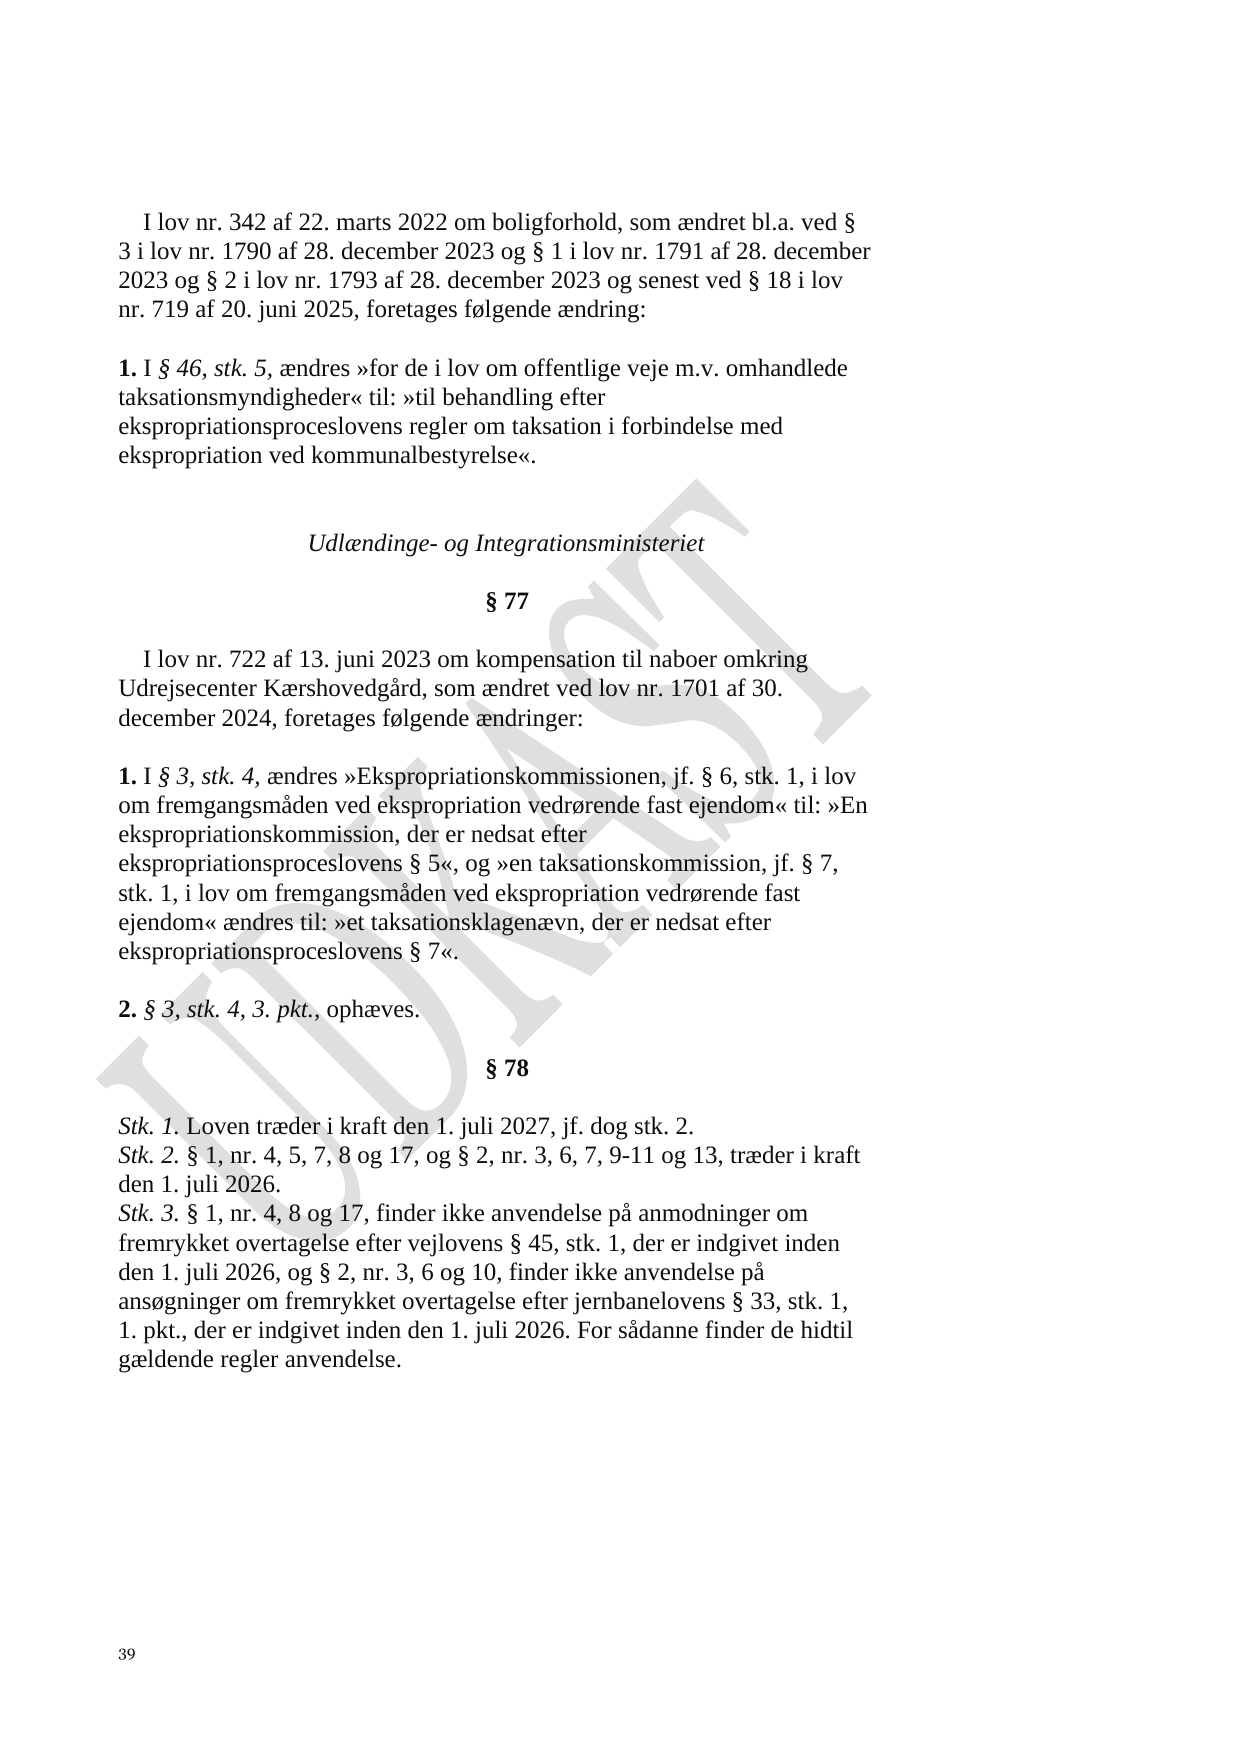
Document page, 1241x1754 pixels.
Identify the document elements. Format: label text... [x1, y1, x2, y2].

subtitle Udlændinge- og Integrationsministeriet [118, 527, 871, 556]
text I lov nr. 722 af 13. juni 2023 om kompensation til naboer omkring Udrejsecenter Kærshovedgård, som ændret ved lov nr. 1701 af 30. december 2024, foretages følgende ændringer: [118, 644, 871, 731]
text Stk. 3. § 1, nr. 4, 8 og 17, finder ikke anvendelse på anmodninger om fremrykket overtagelse efter vejlovens § 45, stk. 1, der er indgivet inden den 1. juli 2026, og § 2, nr. 3, 6 og 10, finder ikke anvendelse på ansøgninger om fremrykket overtagelse efter jernbanelovens § 33, stk. 1, 1. pkt., der er indgivet inden den 1. juli 2026. For sådanne finder de hidtil gældende regler anvendelse. [118, 1198, 871, 1373]
text Stk. 2. § 1, nr. 4, 5, 7, 8 og 17, og § 2, nr. 3, 6, 7, 9-11 og 13, træder i kraft den 1. juli 2026. [118, 1140, 871, 1198]
text Stk. 1. Loven træder i kraft den 1. juli 2027, jf. dog stk. 2. [118, 1111, 871, 1140]
text 2. § 3, stk. 4, 3. pkt., ophæves. [118, 994, 871, 1023]
text I lov nr. 342 af 22. marts 2022 om boligforhold, som ændret bl.a. ved § 3 i lov nr. 1790 af 28. december 2023 og § 1 i lov nr. 1791 af 28. december 2023 og § 2 i lov nr. 1793 af 28. december 2023 og senest ved § 18 i lov nr. 719 af 20. juni 2025, foretages følgende ændring: [118, 206, 871, 323]
text 1. I § 3, stk. 4, ændres »Ekspropriationskommissionen, jf. § 6, stk. 1, i lov om fremgangsmåden ved ekspropriation vedrørende fast ejendom« til: »En ekspropriationskommission, der er nedsat efter ekspropriationsproceslovens § 5«, og »en taksationskommission, jf. § 7, stk. 1, i lov om fremgangsmåden ved ekspropriation vedrørende fast ejendom« ændres til: »et taksationsklagenævn, der er nedsat efter ekspropriationsproceslovens § 7«. [118, 761, 871, 965]
text 1. I § 46, stk. 5, ændres »for de i lov om offentlige veje m.v. omhandlede taksationsmyndigheder« til: »til behandling efter ekspropriationsproceslovens regler om taksation i forbindelse med ekspropriation ved kommunalbestyrelse«. [118, 352, 871, 469]
text § 78 [118, 1052, 871, 1081]
text § 77 [118, 586, 871, 615]
